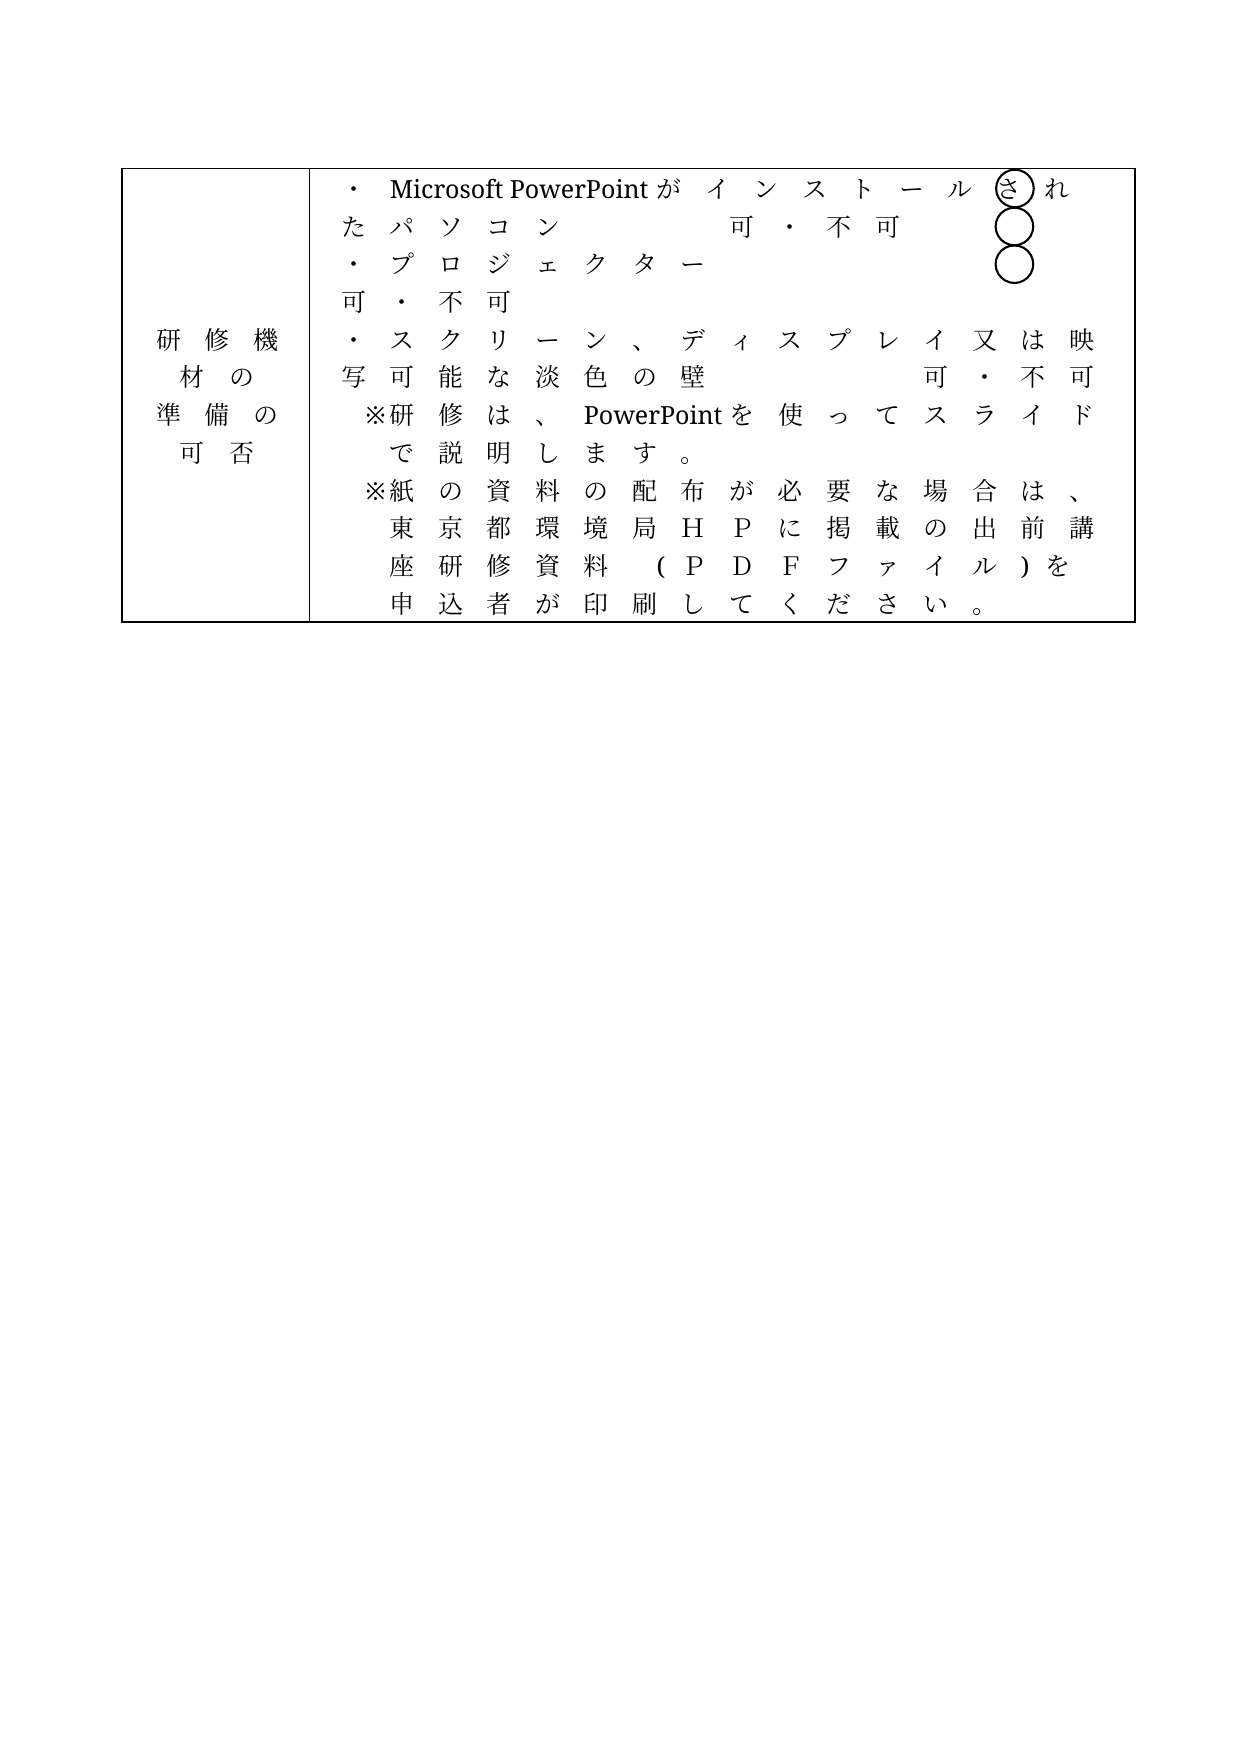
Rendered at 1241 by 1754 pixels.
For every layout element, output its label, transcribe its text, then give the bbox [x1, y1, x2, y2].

table_cell ・Microsoft PowerPointがインストールされたパソコン 可・不可 ・プロジェクター 可・不可 ・スクリーン、ディスプレイ又は映写可能な淡色の壁 可・不可 ※研修は、PowerPointを使ってスライドで説明します。 ※紙の資料の配布が必要な場合は、東京都環境局ＨＰに掲載の出前講座研修資料 (ＰＤＦファイル)を申込者が印刷してください。 [310, 169, 1134, 621]
table_cell 研修機材の 準備の可否 [123, 169, 309, 621]
